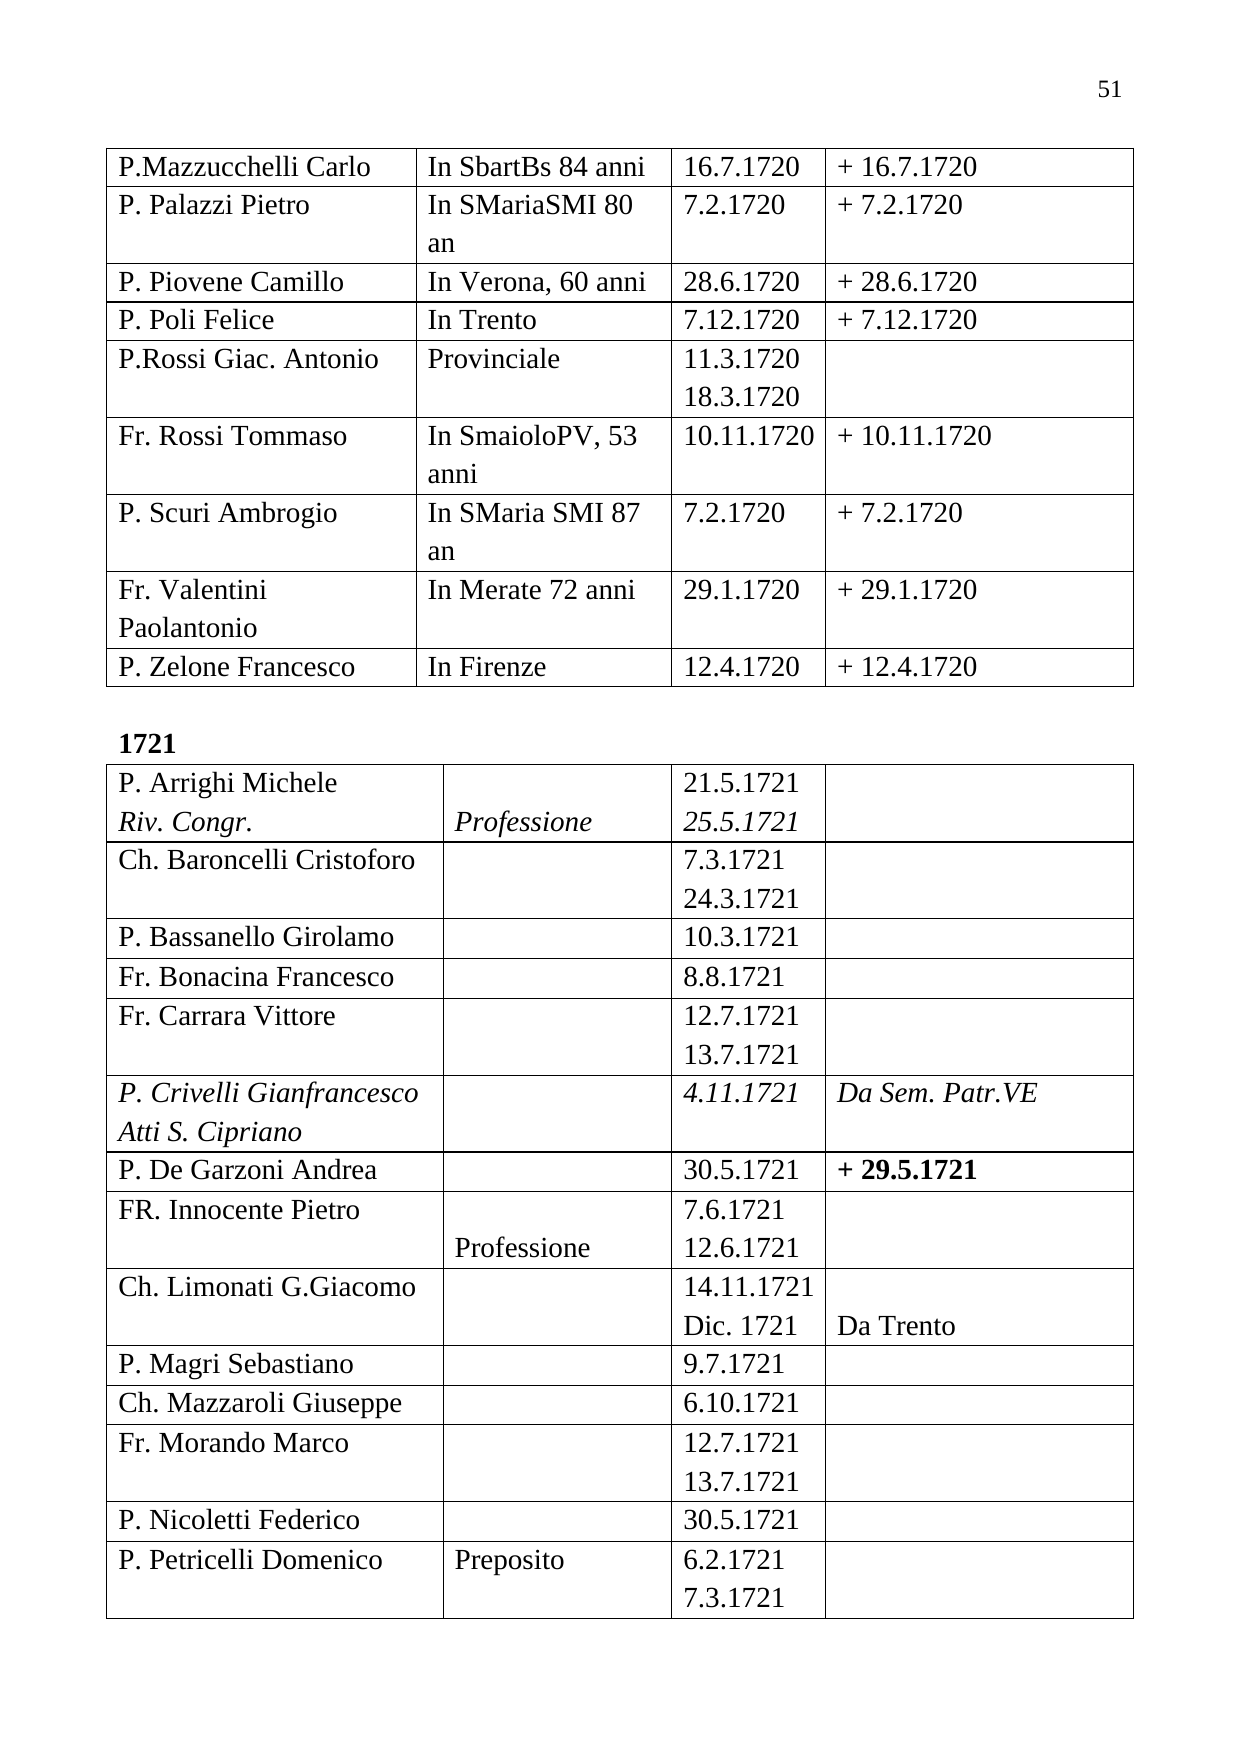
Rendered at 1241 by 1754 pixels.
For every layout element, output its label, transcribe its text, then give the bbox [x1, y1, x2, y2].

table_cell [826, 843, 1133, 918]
text 1721 [118, 726, 1122, 759]
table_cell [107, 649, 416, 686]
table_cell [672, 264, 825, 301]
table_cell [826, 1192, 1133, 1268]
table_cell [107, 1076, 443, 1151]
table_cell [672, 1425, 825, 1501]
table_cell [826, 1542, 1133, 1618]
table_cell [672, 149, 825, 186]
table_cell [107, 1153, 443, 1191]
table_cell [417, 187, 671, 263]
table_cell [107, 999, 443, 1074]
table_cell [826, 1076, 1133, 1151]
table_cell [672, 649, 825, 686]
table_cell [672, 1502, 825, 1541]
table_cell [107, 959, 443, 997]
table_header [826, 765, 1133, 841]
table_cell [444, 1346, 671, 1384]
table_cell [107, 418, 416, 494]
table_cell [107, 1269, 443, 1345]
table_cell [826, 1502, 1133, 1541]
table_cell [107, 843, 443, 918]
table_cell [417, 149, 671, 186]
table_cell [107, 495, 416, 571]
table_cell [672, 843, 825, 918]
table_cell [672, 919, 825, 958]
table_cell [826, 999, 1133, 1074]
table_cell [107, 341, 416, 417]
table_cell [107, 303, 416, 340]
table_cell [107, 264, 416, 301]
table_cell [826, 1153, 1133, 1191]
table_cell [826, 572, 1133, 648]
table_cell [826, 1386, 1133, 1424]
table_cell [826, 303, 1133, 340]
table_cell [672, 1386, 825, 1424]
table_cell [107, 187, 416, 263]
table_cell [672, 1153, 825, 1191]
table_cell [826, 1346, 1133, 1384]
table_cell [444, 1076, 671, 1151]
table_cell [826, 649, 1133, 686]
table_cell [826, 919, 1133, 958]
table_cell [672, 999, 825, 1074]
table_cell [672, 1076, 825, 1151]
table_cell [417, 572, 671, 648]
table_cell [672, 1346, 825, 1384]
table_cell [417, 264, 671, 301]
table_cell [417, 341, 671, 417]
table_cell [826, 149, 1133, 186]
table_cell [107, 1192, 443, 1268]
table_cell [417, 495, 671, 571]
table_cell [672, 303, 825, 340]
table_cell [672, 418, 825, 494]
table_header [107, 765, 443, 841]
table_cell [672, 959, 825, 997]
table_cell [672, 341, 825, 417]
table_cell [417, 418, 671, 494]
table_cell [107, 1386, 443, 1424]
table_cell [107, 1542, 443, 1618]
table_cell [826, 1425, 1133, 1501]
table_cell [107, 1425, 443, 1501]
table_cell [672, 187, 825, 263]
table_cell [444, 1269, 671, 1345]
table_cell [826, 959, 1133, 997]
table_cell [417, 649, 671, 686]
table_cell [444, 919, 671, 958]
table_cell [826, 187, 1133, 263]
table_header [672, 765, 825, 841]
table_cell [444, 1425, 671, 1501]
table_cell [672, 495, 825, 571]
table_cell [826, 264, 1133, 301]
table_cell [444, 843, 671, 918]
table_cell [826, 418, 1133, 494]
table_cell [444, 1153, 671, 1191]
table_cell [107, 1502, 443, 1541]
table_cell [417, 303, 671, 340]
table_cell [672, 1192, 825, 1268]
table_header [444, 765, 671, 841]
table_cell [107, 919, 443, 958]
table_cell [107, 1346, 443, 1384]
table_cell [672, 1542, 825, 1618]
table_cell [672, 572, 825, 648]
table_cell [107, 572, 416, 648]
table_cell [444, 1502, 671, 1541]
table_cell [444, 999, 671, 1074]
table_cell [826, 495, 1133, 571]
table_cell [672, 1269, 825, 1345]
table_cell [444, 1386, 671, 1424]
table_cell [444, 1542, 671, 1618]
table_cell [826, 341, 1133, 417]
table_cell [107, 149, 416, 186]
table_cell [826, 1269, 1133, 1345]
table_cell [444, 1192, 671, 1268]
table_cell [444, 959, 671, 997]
